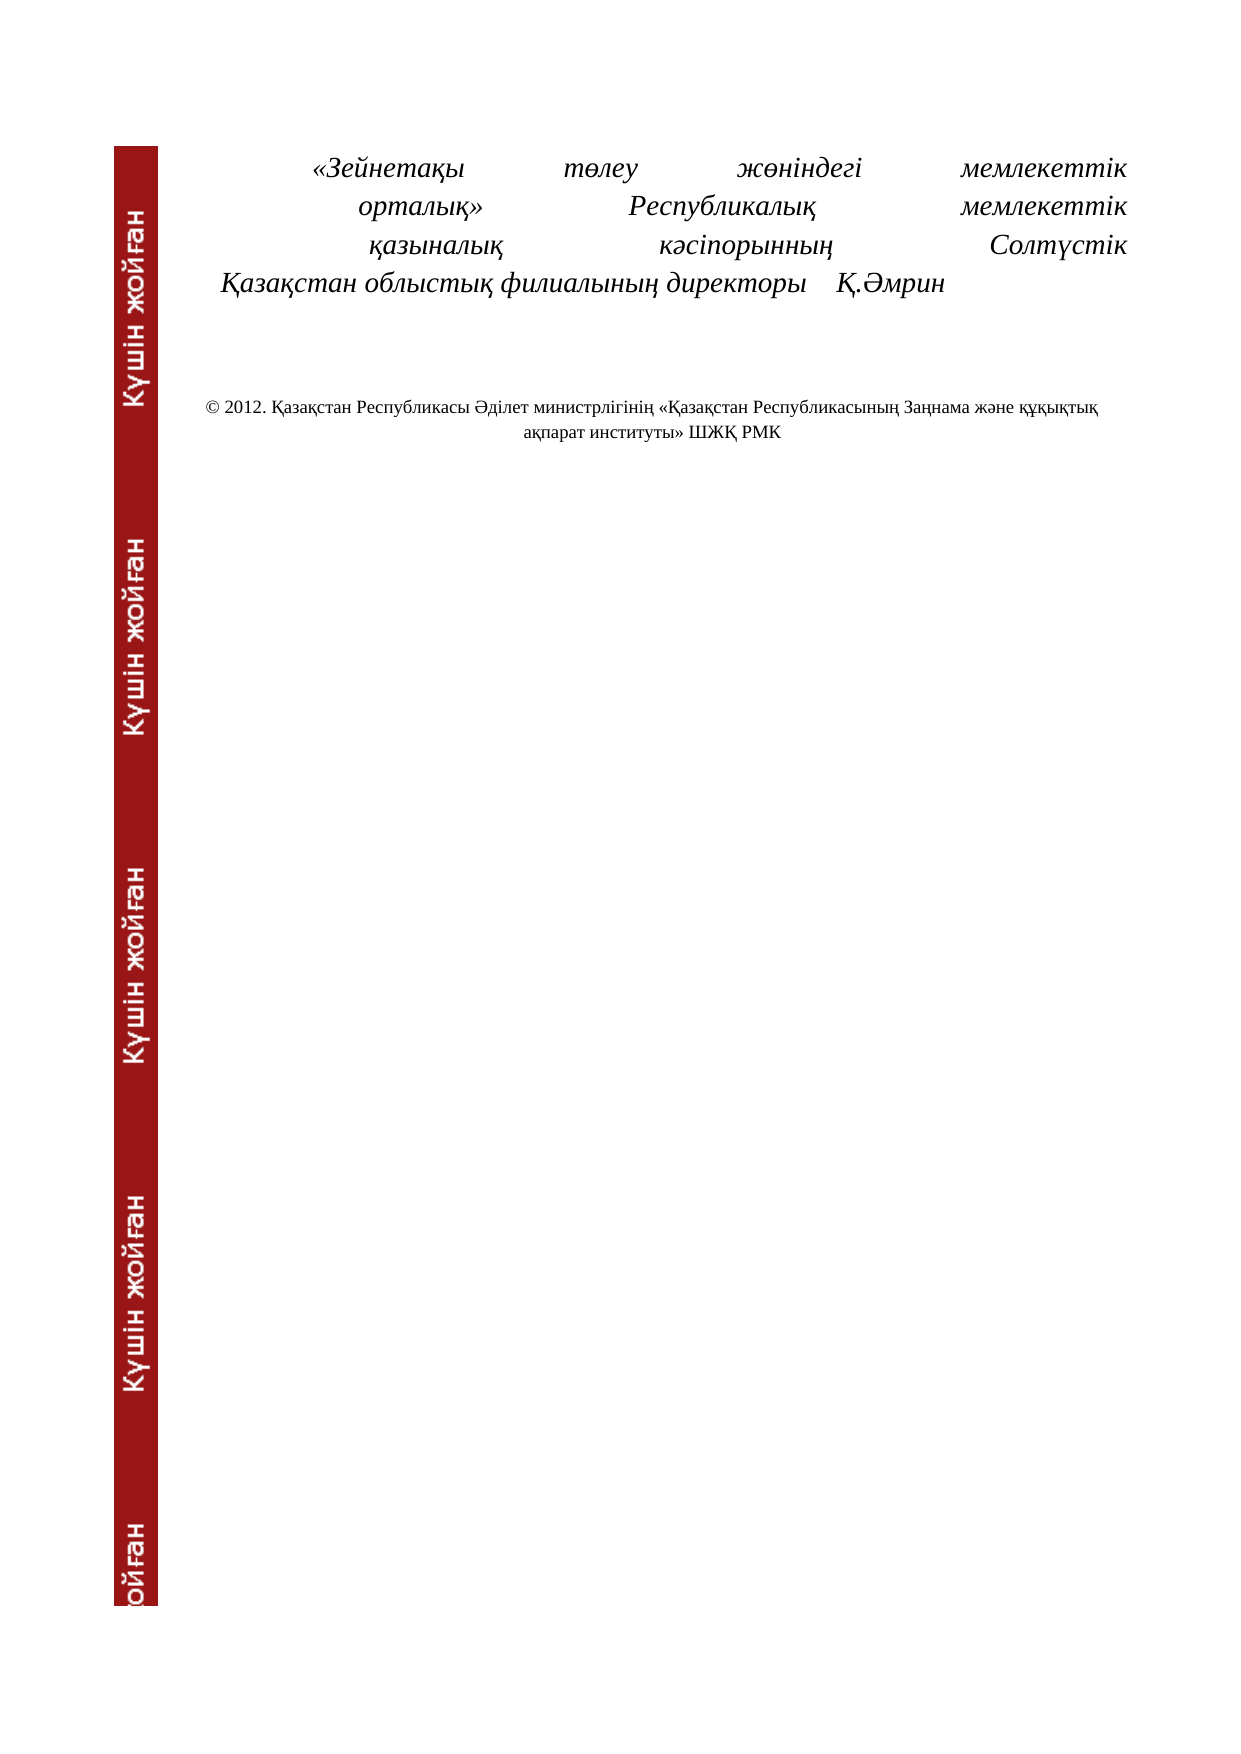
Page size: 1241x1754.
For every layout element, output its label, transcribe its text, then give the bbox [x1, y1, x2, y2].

picture [114, 442, 158, 1606]
picture [114, 299, 158, 396]
text © 2012. Қазақстан Республикасы Әділет министрлігінің «Қазақстан Республикасының Заңнама және құқықтық ақпарат институты» ШЖҚ РМК [112, 396, 1128, 442]
picture [114, 146, 158, 150]
text «Зейнетақы төлеу жөніндегі мемлекеттік орталық» Республикалық мемлекеттік қазыналық кәсіпорынның Солтүстік Қазақстан облыстық филиалының директоры Қ.Әмрин [112, 150, 1128, 299]
